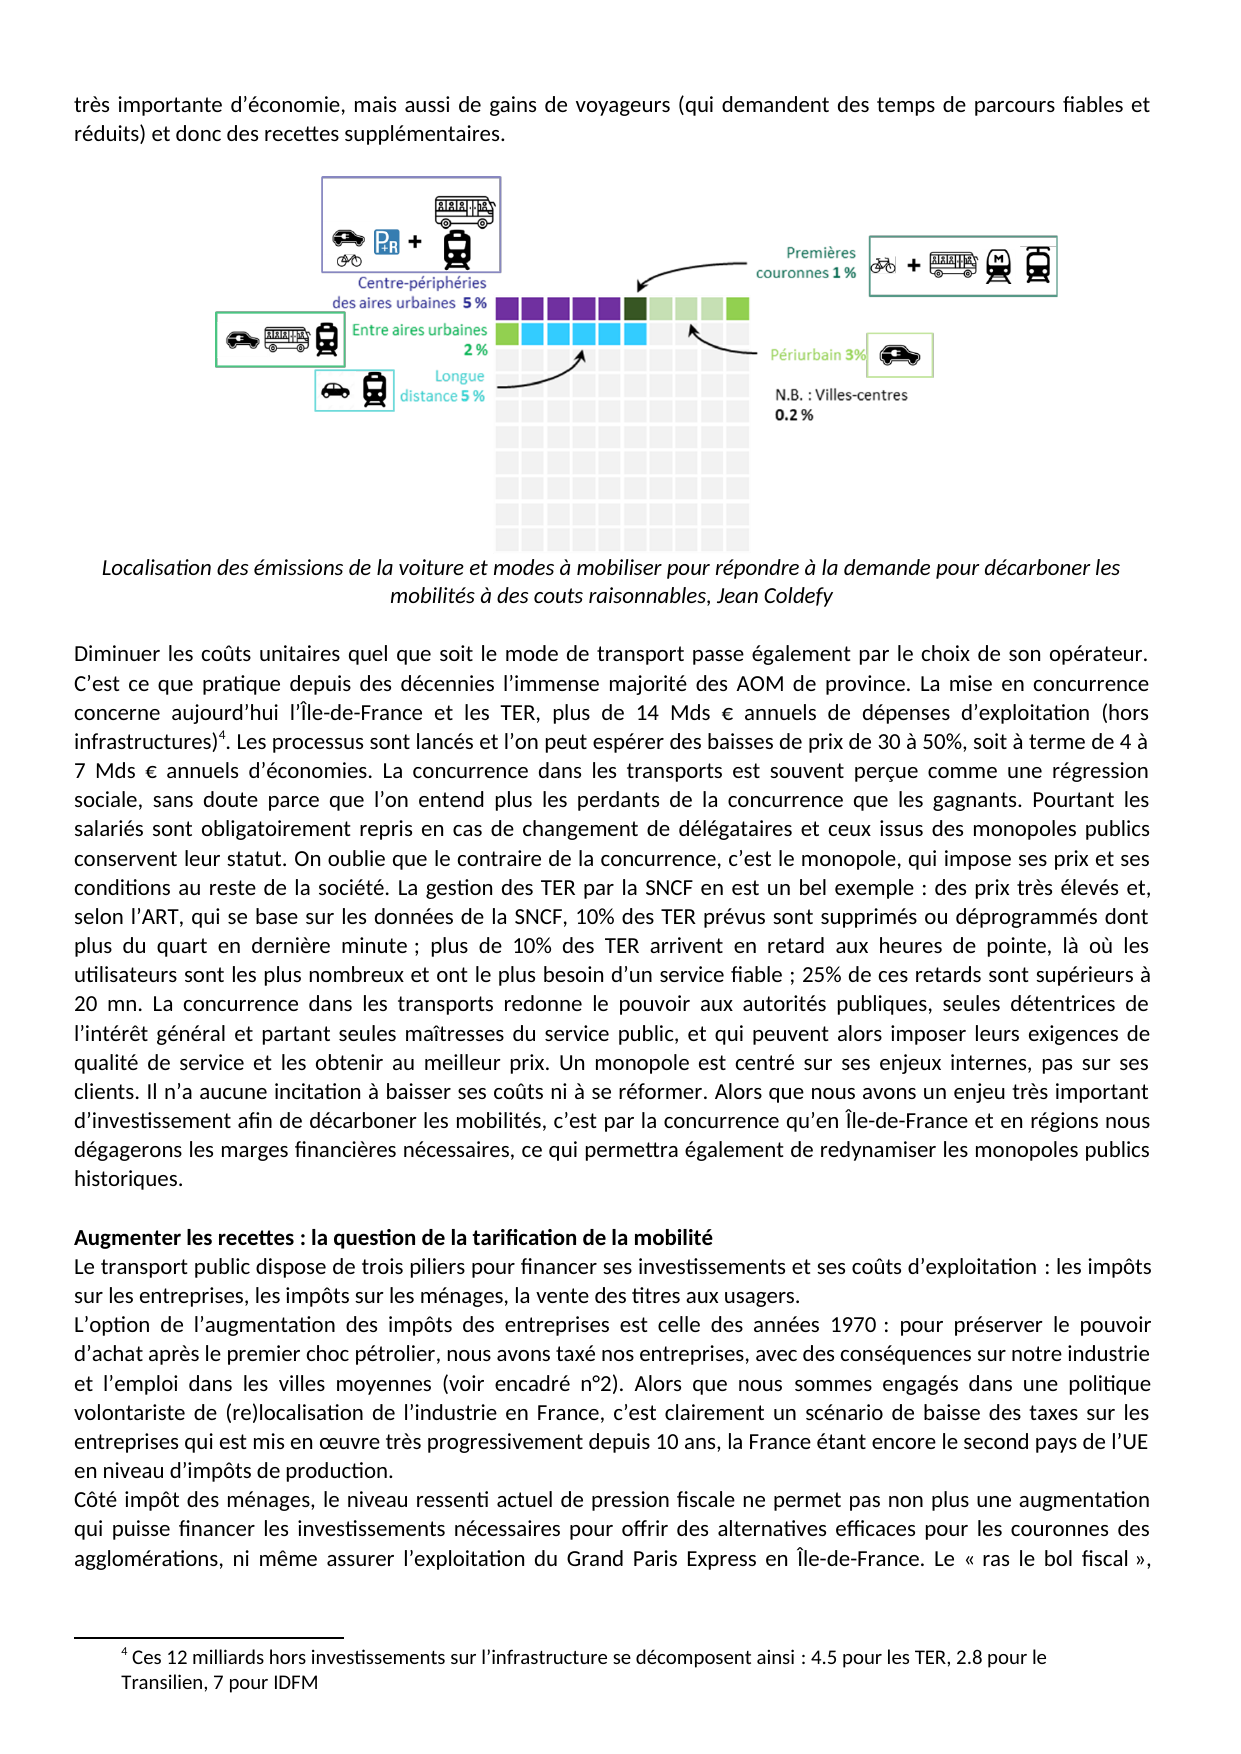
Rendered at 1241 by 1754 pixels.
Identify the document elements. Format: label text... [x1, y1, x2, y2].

text L’option de l’augmentation des impôts des entreprises est celle des années 1970 : pour préserver le pouvoir d’achat après le premier choc pétrolier, nous avons taxé nos entreprises, avec des conséquences sur notre industrie et l’emploi dans les villes moyennes (voir encadré n°2). Alors que nous sommes engagés dans une politique volontariste de (re)localisation de l’industrie en France, c’est clairement un scénario de baisse des taxes sur les entreprises qui est mis en œuvre très progressivement depuis 10 ans, la France étant encore le second pays de l’UE en niveau d’impôts de production. [74, 1309, 1152, 1484]
text Augmenter les recettes : la question de la tarification de la mobilité [74, 1222, 1152, 1251]
picture [215, 176, 1058, 554]
text Localisation des émissions de la voiture et modes à mobiliser pour répondre à la demande pour décarboner les mobilités à des couts raisonnables, Jean Coldefy [74, 553, 1152, 609]
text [74, 89, 1152, 147]
text Le transport public dispose de trois piliers pour financer ses investissements et ses coûts d’exploitation : les impôts sur les entreprises, les impôts sur les ménages, la vente des titres aux usagers. [74, 1251, 1152, 1309]
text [74, 1484, 1152, 1572]
text Diminuer les coûts unitaires quel que soit le mode de transport passe également par le choix de son opérateur. C’est ce que pratique depuis des décennies l’immense majorité des AOM de province. La mise en concurrence concerne aujourd’hui l’Île-de-France et les TER, plus de 14 Mds € annuels de dépenses d’exploitation (hors infrastructures). Les processus sont lancés et l’on peut espérer des baisses de prix de 30 à 50%, soit à terme de 4 à 7 Mds € annuels d’économies. La concurrence dans les transports est souvent perçue comme une régression sociale, sans doute parce que l’on entend plus les perdants de la concurrence que les gagnants. Pourtant les salariés sont obligatoirement repris en cas de changement de délégataires et ceux issus des monopoles publics conservent leur statut. On oublie que le contraire de la concurrence, c’est le monopole, qui impose ses prix et ses conditions au reste de la société. La gestion des TER par la SNCF en est un bel exemple : des prix très élevés et, selon l’ART, qui se base sur les données de la SNCF, 10% des TER prévus sont supprimés ou déprogrammés dont plus du quart en dernière minute ; plus de 10% des TER arrivent en retard aux heures de pointe, là où les utilisateurs sont les plus nombreux et ont le plus besoin d’un service fiable ; 25% de ces retards sont supérieurs à 20 mn. La concurrence dans les transports redonne le pouvoir aux autorités publiques, seules détentrices de l’intérêt général et partant seules maîtresses du service public, et qui peuvent alors imposer leurs exigences de qualité de service et les obtenir au meilleur prix. Un monopole est centré sur ses enjeux internes, pas sur ses clients. Il n’a aucune incitation à baisser ses coûts ni à se réformer. Alors que nous avons un enjeu très important d’investissement afin de décarboner les mobilités, c’est par la concurrence qu’en Île-de-France et en régions nous dégagerons les marges financières nécessaires, ce qui permettra également de redynamiser les monopoles publics historiques. [74, 638, 1152, 1192]
